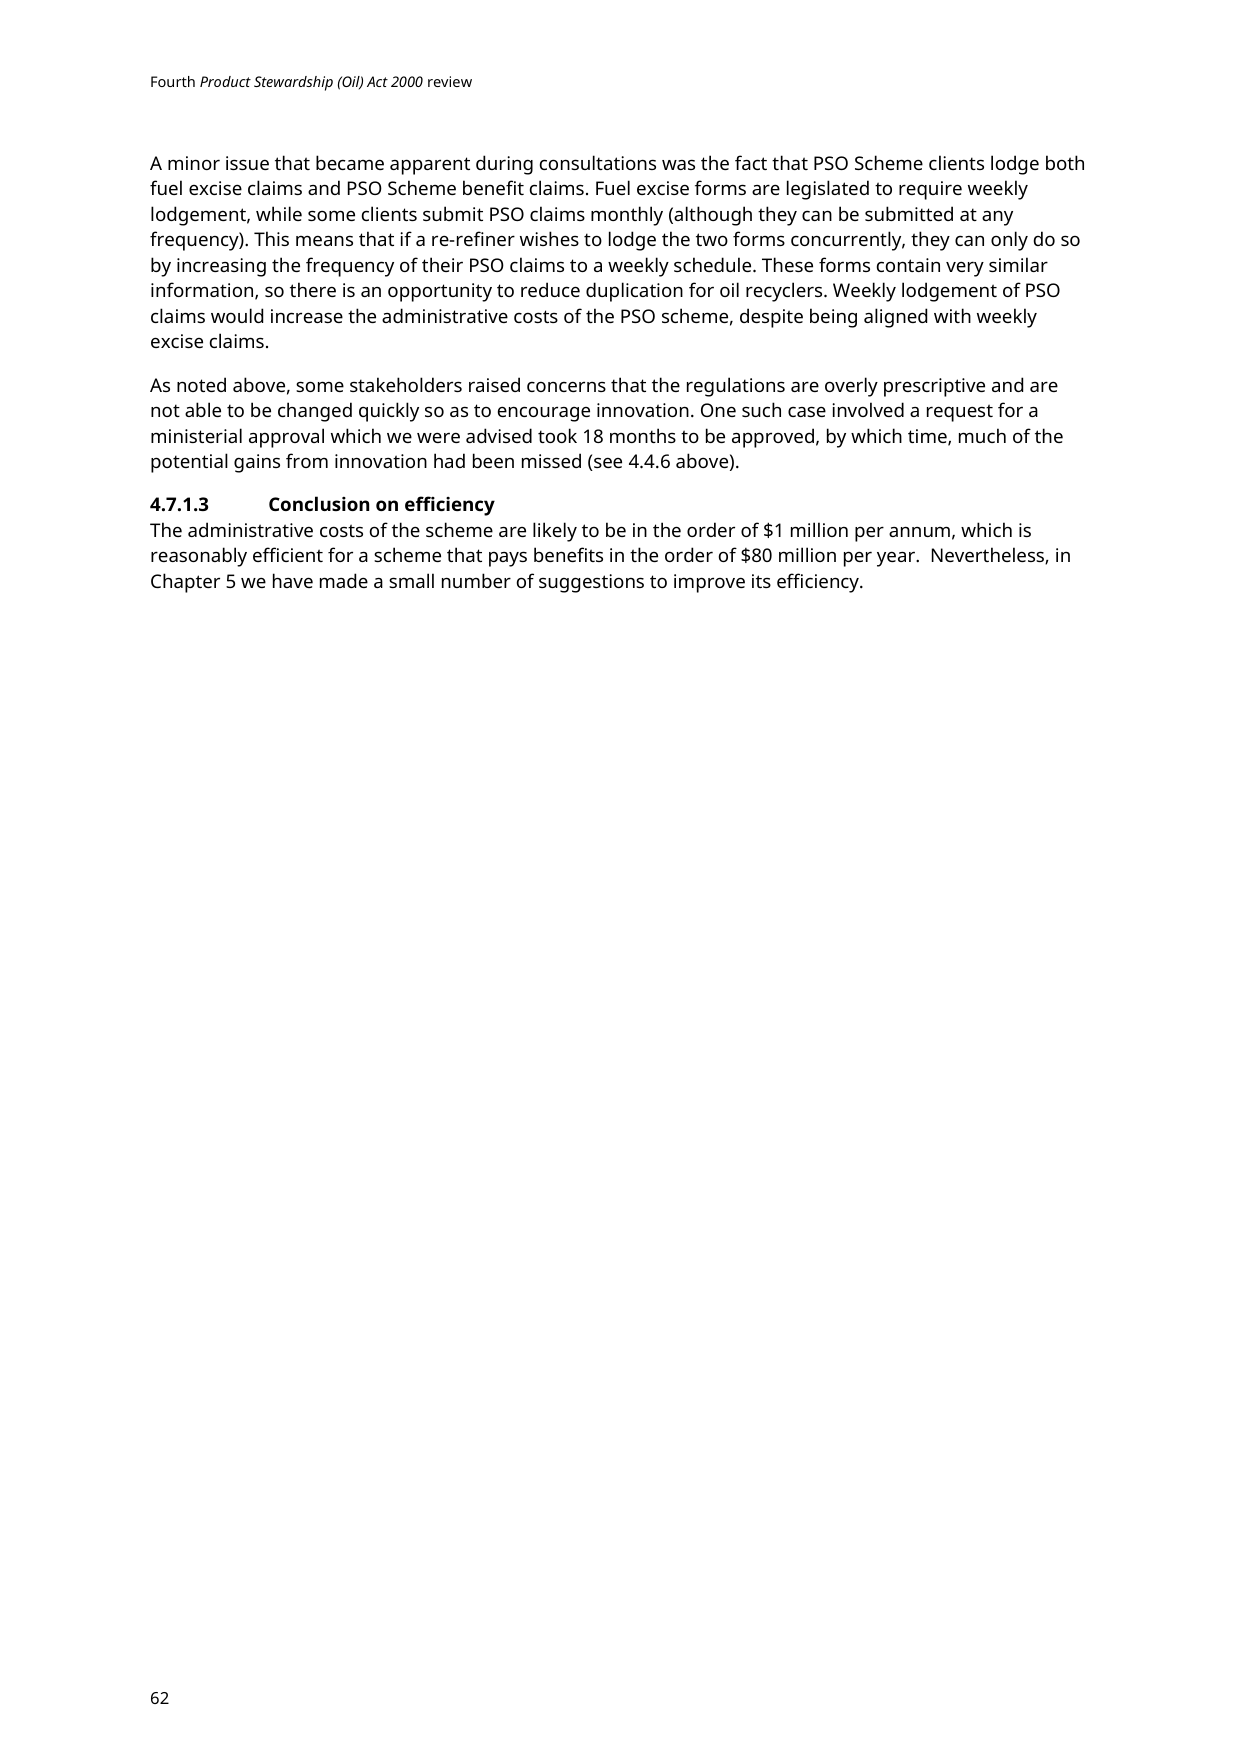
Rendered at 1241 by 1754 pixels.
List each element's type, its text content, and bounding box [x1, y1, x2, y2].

text A minor issue that became apparent during consultations was the fact that PSO Scheme clients lodge both fuel excise claims and PSO Scheme benefit claims. Fuel excise forms are legislated to require weekly lodgement, while some clients submit PSO claims monthly (although they can be submitted at any frequency). This means that if a re-refiner wishes to lodge the two forms concurrently, they can only do so by increasing the frequency of their PSO claims to a weekly schedule. These forms contain very similar information, so there is an opportunity to reduce duplication for oil recyclers. Weekly lodgement of PSO claims would increase the administrative costs of the PSO scheme, despite being aligned with weekly excise claims. [150, 150, 1090, 354]
subtitle Conclusion on efficiency [150, 492, 1090, 517]
text As noted above, some stakeholders raised concerns that the regulations are overly prescriptive and are not able to be changed quickly so as to encourage innovation. One such case involved a request for a ministerial approval which we were advised took 18 months to be approved, by which time, much of the potential gains from innovation had been missed (see 4.4.6 above). [150, 372, 1090, 474]
text The administrative costs of the scheme are likely to be in the order of $1 million per annum, which is reasonably efficient for a scheme that pays benefits in the order of $80 million per year. Nevertheless, in Chapter 5 we have made a small number of suggestions to improve its efficiency. [150, 517, 1090, 594]
